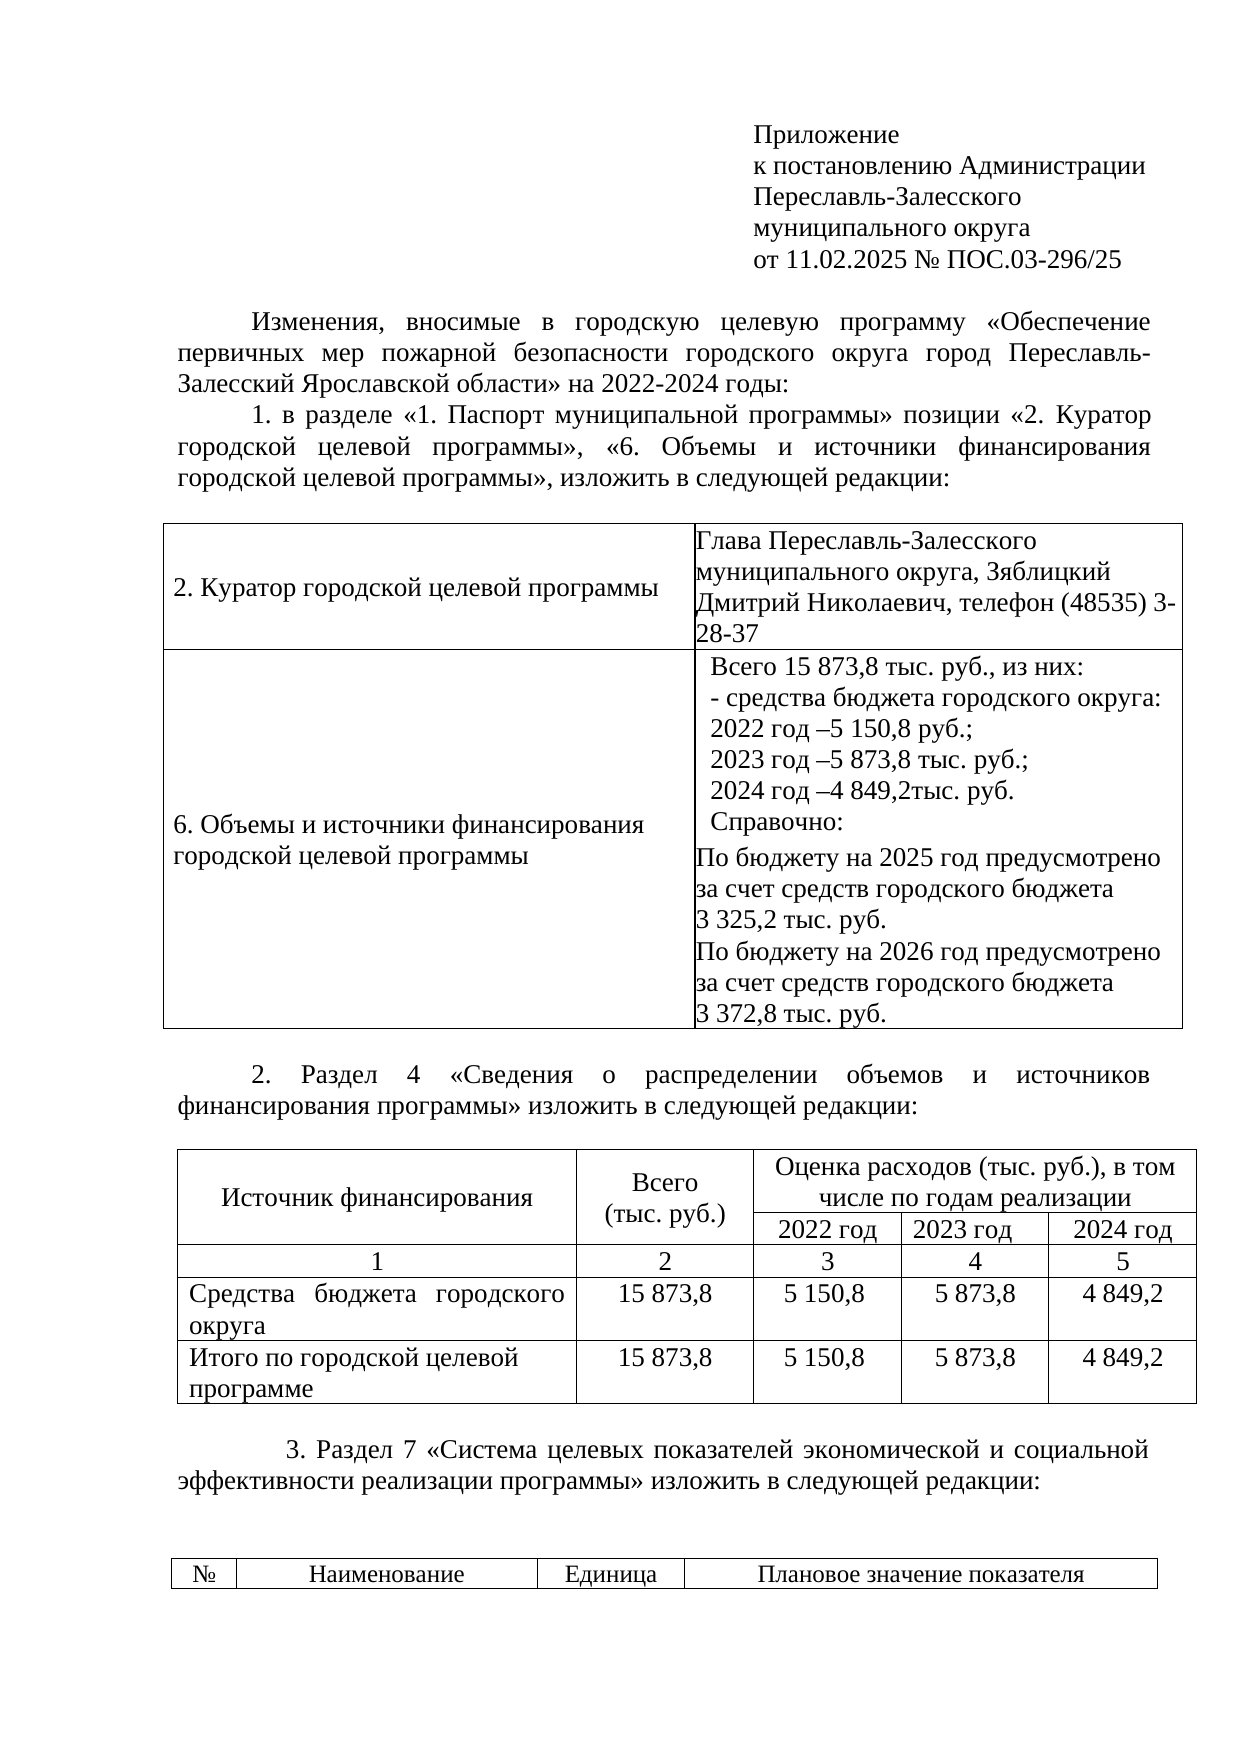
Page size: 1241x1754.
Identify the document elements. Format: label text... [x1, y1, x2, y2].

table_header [237, 1559, 537, 1587]
table_cell 5 873,8 [902, 1278, 1048, 1340]
table_cell 15 873,8 [577, 1341, 753, 1403]
table_cell 15 873,8 [577, 1278, 753, 1340]
table_cell 1 [178, 1245, 576, 1277]
table_header № п/п [172, 1559, 236, 1587]
table_cell 4 849,2 [1049, 1278, 1196, 1340]
table_cell 5 873,8 [902, 1341, 1048, 1403]
table_cell Итого по городской целевой программе [178, 1341, 576, 1403]
table_cell 5 150,8 [754, 1278, 901, 1340]
table_cell 5 [1049, 1245, 1196, 1277]
text Переславль-Залесского [177, 180, 1152, 212]
table_cell 4 849,2 [1049, 1341, 1196, 1403]
table_header Глава Переславль-Залесского муниципального округа, Зяблицкий Дмитрий Николаевич, телефон (48535) 3-28-37 [696, 524, 1182, 649]
table_cell Средства бюджета городского округа [178, 1278, 576, 1340]
text 1. в разделе «1. Паспорт муниципальной программы» позиции «2. Куратор городской целевой программы», «6. Объемы и источники финансирования городской целевой программы», изложить в следующей редакции: [177, 398, 1152, 492]
table_header Плановое значение показателя [685, 1559, 1157, 1587]
table_cell 5 150,8 [754, 1341, 901, 1403]
table_header Источник финансирования [178, 1150, 576, 1244]
table_cell 2023 год [902, 1213, 1048, 1244]
table_cell 2022 год [754, 1213, 901, 1244]
table_cell 4 [902, 1245, 1048, 1277]
table_header 2. Куратор городской целевой программы [164, 524, 694, 649]
table_header Единица измерения [538, 1559, 684, 1587]
text Изменения, вносимые в городскую целевую программу «Обеспечение первичных мер пожарной безопасности городского округа город Переславль-Залесский Ярославской области» на 2022-2024 годы: [177, 305, 1152, 398]
text 2. Раздел 4 «Сведения о распределении объемов и источников финансирования программы» изложить в следующей редакции: [177, 1058, 1152, 1120]
text к постановлению Администрации [177, 149, 1152, 180]
table_header Всего (тыс. руб.) [577, 1150, 753, 1244]
table_cell 3 [754, 1245, 901, 1277]
table_cell 2 [577, 1245, 753, 1277]
text от 11.02.2025 № ПОС.03-296/25 [753, 243, 1152, 274]
table_header Оценка расходов (тыс. руб.), в том числе по годам реализации [754, 1150, 1196, 1212]
text Приложение [177, 118, 1152, 149]
text 3. Раздел 7 «Система целевых показателей экономической и социальной эффективности реализации программы» изложить в следующей редакции: [177, 1433, 1152, 1495]
table_cell 6. Объемы и источники финансирования городской целевой программы [164, 650, 694, 1028]
table_cell 2024 год [1049, 1213, 1196, 1244]
text муниципального округа [177, 212, 1152, 243]
table_cell Всего 15 873,8 тыс. руб., из них: - средства бюджета городского округа: 2022 год –5 150,8 руб.; 2023 год –5 873,8 тыс. руб.; 2024 год –4 849,2тыс. руб. Справочно: По бюджету на 2025 год предусмотрено за счет средств городского бюджета 3 325,2 тыс. руб. По бюджету на 2026 год предусмотрено за счет средств городского бюджета 3 372,8 тыс. руб. [696, 650, 1182, 1028]
